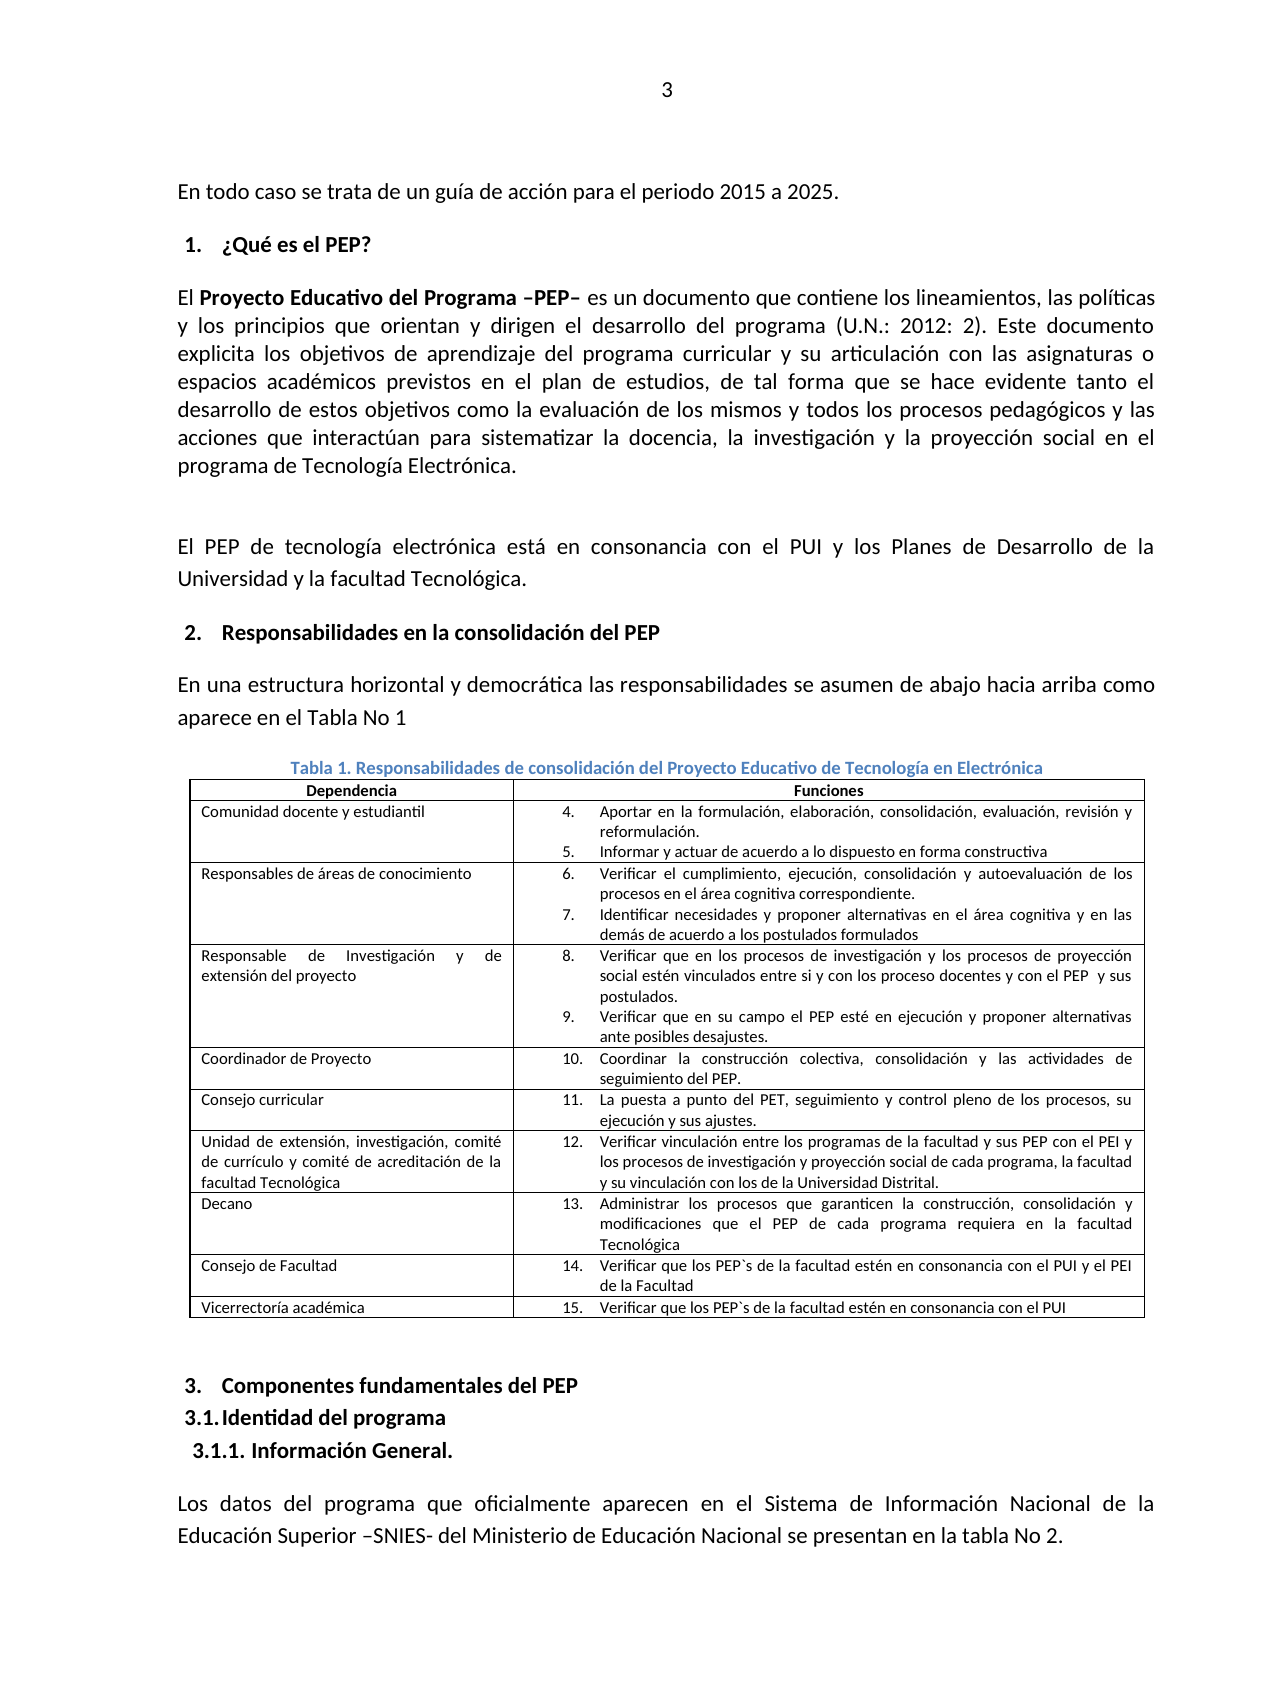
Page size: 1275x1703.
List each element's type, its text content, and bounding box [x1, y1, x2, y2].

table_header Funciones [514, 780, 1144, 800]
table_cell Coordinar la construcción colectiva, consolidación y las actividades de seguimiento del PEP. [514, 1048, 1144, 1089]
table_cell Verificar que los PEP`s de la facultad estén en consonancia con el PUI [514, 1297, 1144, 1317]
text Los datos del programa que oficialmente aparecen en el Sistema de Información Nacional de la Educación Superior –SNIES- del Ministerio de Educación Nacional se presentan en la tabla No 2. [177, 1489, 1157, 1549]
text El PEP de tecnología electrónica está en consonancia con el PUI y los Planes de Desarrollo de la Universidad y la facultad Tecnológica. [177, 532, 1157, 593]
table_cell Verificar el cumplimiento, ejecución, consolidación y autoevaluación de los procesos en el área cognitiva correspondiente. Identificar necesidades y proponer alternativas en el área cognitiva y en las demás de acuerdo a los postulados formulados [514, 863, 1144, 944]
table_cell Responsable de Investigación y de extensión del proyecto [191, 945, 513, 1047]
table_cell Consejo curricular [191, 1090, 513, 1130]
table_cell Consejo de Facultad [191, 1255, 513, 1296]
table_cell Vicerrectoría académica [191, 1297, 513, 1317]
table_cell Verificar que los PEP`s de la facultad estén en consonancia con el PUI y el PEI de la Facultad [514, 1255, 1144, 1296]
list Componentes fundamentales del PEP [184, 1371, 1157, 1399]
table_cell Verificar que en los procesos de investigación y los procesos de proyección social estén vinculados entre si y con los proceso docentes y con el PEP y sus postulados. Verificar que en su campo el PEP esté en ejecución y proponer alternativas ante posibles desajustes. [514, 945, 1144, 1047]
table_cell Comunidad docente y estudiantil [191, 801, 513, 862]
table_cell Decano [191, 1193, 513, 1254]
list Responsabilidades en la consolidación del PEP [184, 618, 1157, 646]
list Información General. [192, 1436, 1157, 1464]
table_cell Responsables de áreas de conocimiento [191, 863, 513, 944]
text En una estructura horizontal y democrática las responsabilidades se asumen de abajo hacia arriba como aparece en el Tabla No 1 [177, 671, 1157, 731]
list Identidad del programa [184, 1403, 1157, 1432]
table_cell La puesta a punto del PET, seguimiento y control pleno de los procesos, su ejecución y sus ajustes. [514, 1090, 1144, 1130]
table_cell Coordinador de Proyecto [191, 1048, 513, 1089]
text Tabla 1. Responsabilidades de consolidación del Proyecto Educativo de Tecnología en Electrónica [177, 756, 1157, 779]
table_header Dependencia [191, 780, 513, 800]
text El Proyecto Educativo del Programa –PEP– es un documento que contiene los lineamientos, las políticas y los principios que orientan y dirigen el desarrollo del programa (U.N.: 2012: 2). Este documento explicita los objetivos de aprendizaje del programa curricular y su articulación con las asignaturas o espacios académicos previstos en el plan de estudios, de tal forma que se hace evidente tanto el desarrollo de estos objetivos como la evaluación de los mismos y todos los procesos pedagógicos y las acciones que interactúan para sistematizar la docencia, la investigación y la proyección social en el programa de Tecnología Electrónica. [177, 283, 1157, 479]
table_cell Administrar los procesos que garanticen la construcción, consolidación y modificaciones que el PEP de cada programa requiera en la facultad Tecnológica [514, 1193, 1144, 1254]
list ¿Qué es el PEP? [184, 230, 1157, 258]
table_cell Verificar vinculación entre los programas de la facultad y sus PEP con el PEI y los procesos de investigación y proyección social de cada programa, la facultad y su vinculación con los de la Universidad Distrital. [514, 1131, 1144, 1192]
table_cell Aportar en la formulación, elaboración, consolidación, evaluación, revisión y reformulación. Informar y actuar de acuerdo a lo dispuesto en forma constructiva [514, 801, 1144, 862]
text En todo caso se trata de un guía de acción para el periodo 2015 a 2025. [177, 177, 1157, 205]
table_cell Unidad de extensión, investigación, comité de currículo y comité de acreditación de la facultad Tecnológica [191, 1131, 513, 1192]
